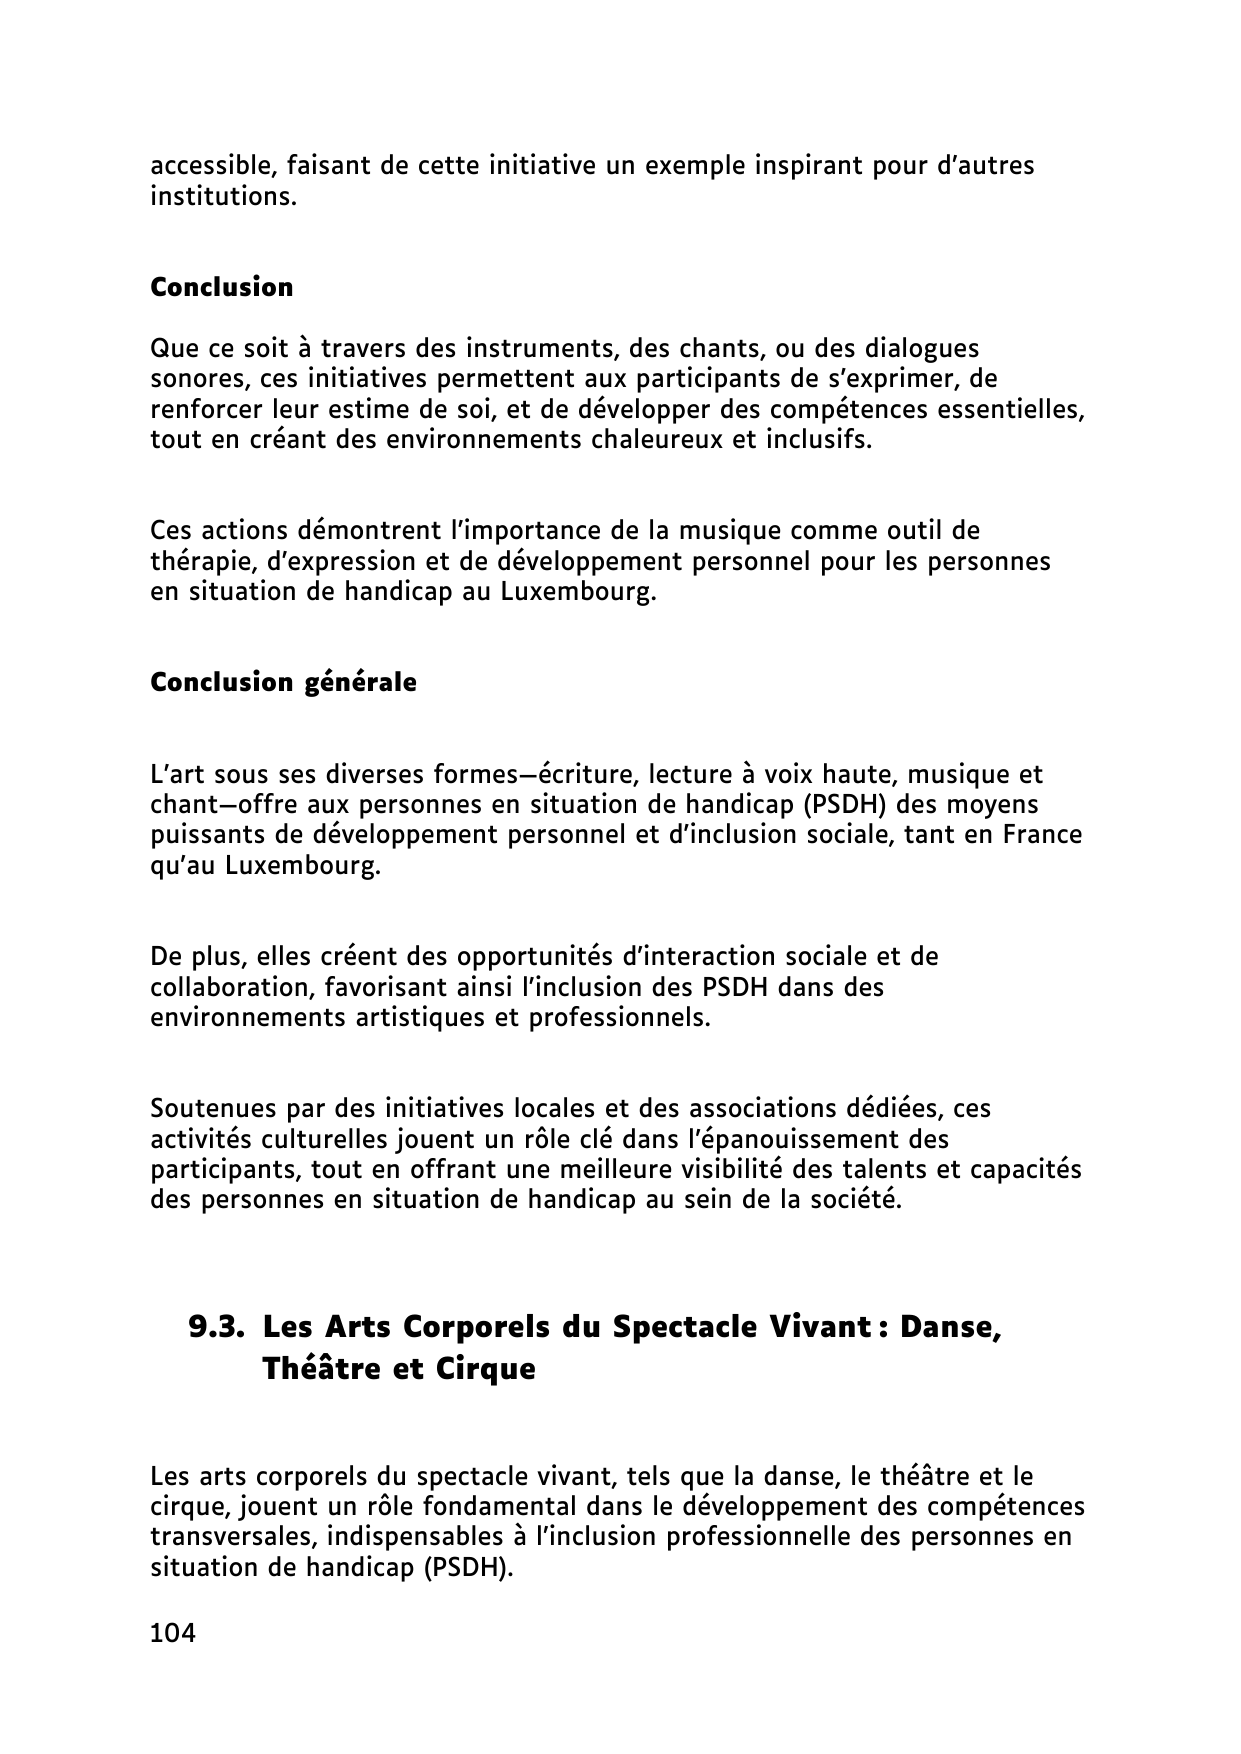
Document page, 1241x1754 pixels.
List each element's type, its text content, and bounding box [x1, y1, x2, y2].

text Ces actions démontrent l’importance de la musique comme outil de thérapie, d’expression et de développement personnel pour les personnes en situation de handicap au Luxembourg. [150, 515, 1090, 606]
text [150, 150, 1090, 211]
subtitle Les Arts Corporels du Spectacle Vivant : Danse, Théâtre et Cirque [187, 1309, 1090, 1386]
text Conclusion [150, 272, 1090, 302]
text Conclusion générale [150, 667, 1090, 697]
text Les arts corporels du spectacle vivant, tels que la danse, le théâtre et le cirque, jouent un rôle fondamental dans le développement des compétences transversales, indispensables à l’inclusion professionnelle des personnes en situation de handicap (PSDH). [150, 1460, 1090, 1582]
text L’art sous ses diverses formes—écriture, lecture à voix haute, musique et chant—offre aux personnes en situation de handicap (PSDH) des moyens puissants de développement personnel et d'inclusion sociale, tant en France qu'au Luxembourg. [150, 758, 1090, 880]
text Soutenues par des initiatives locales et des associations dédiées, ces activités culturelles jouent un rôle clé dans l’épanouissement des participants, tout en offrant une meilleure visibilité des talents et capacités des personnes en situation de handicap au sein de la société. [150, 1093, 1090, 1214]
text Que ce soit à travers des instruments, des chants, ou des dialogues sonores, ces initiatives permettent aux participants de s’exprimer, de renforcer leur estime de soi, et de développer des compétences essentielles, tout en créant des environnements chaleureux et inclusifs. [150, 332, 1090, 454]
text De plus, elles créent des opportunités d'interaction sociale et de collaboration, favorisant ainsi l'inclusion des PSDH dans des environnements artistiques et professionnels. [150, 941, 1090, 1032]
